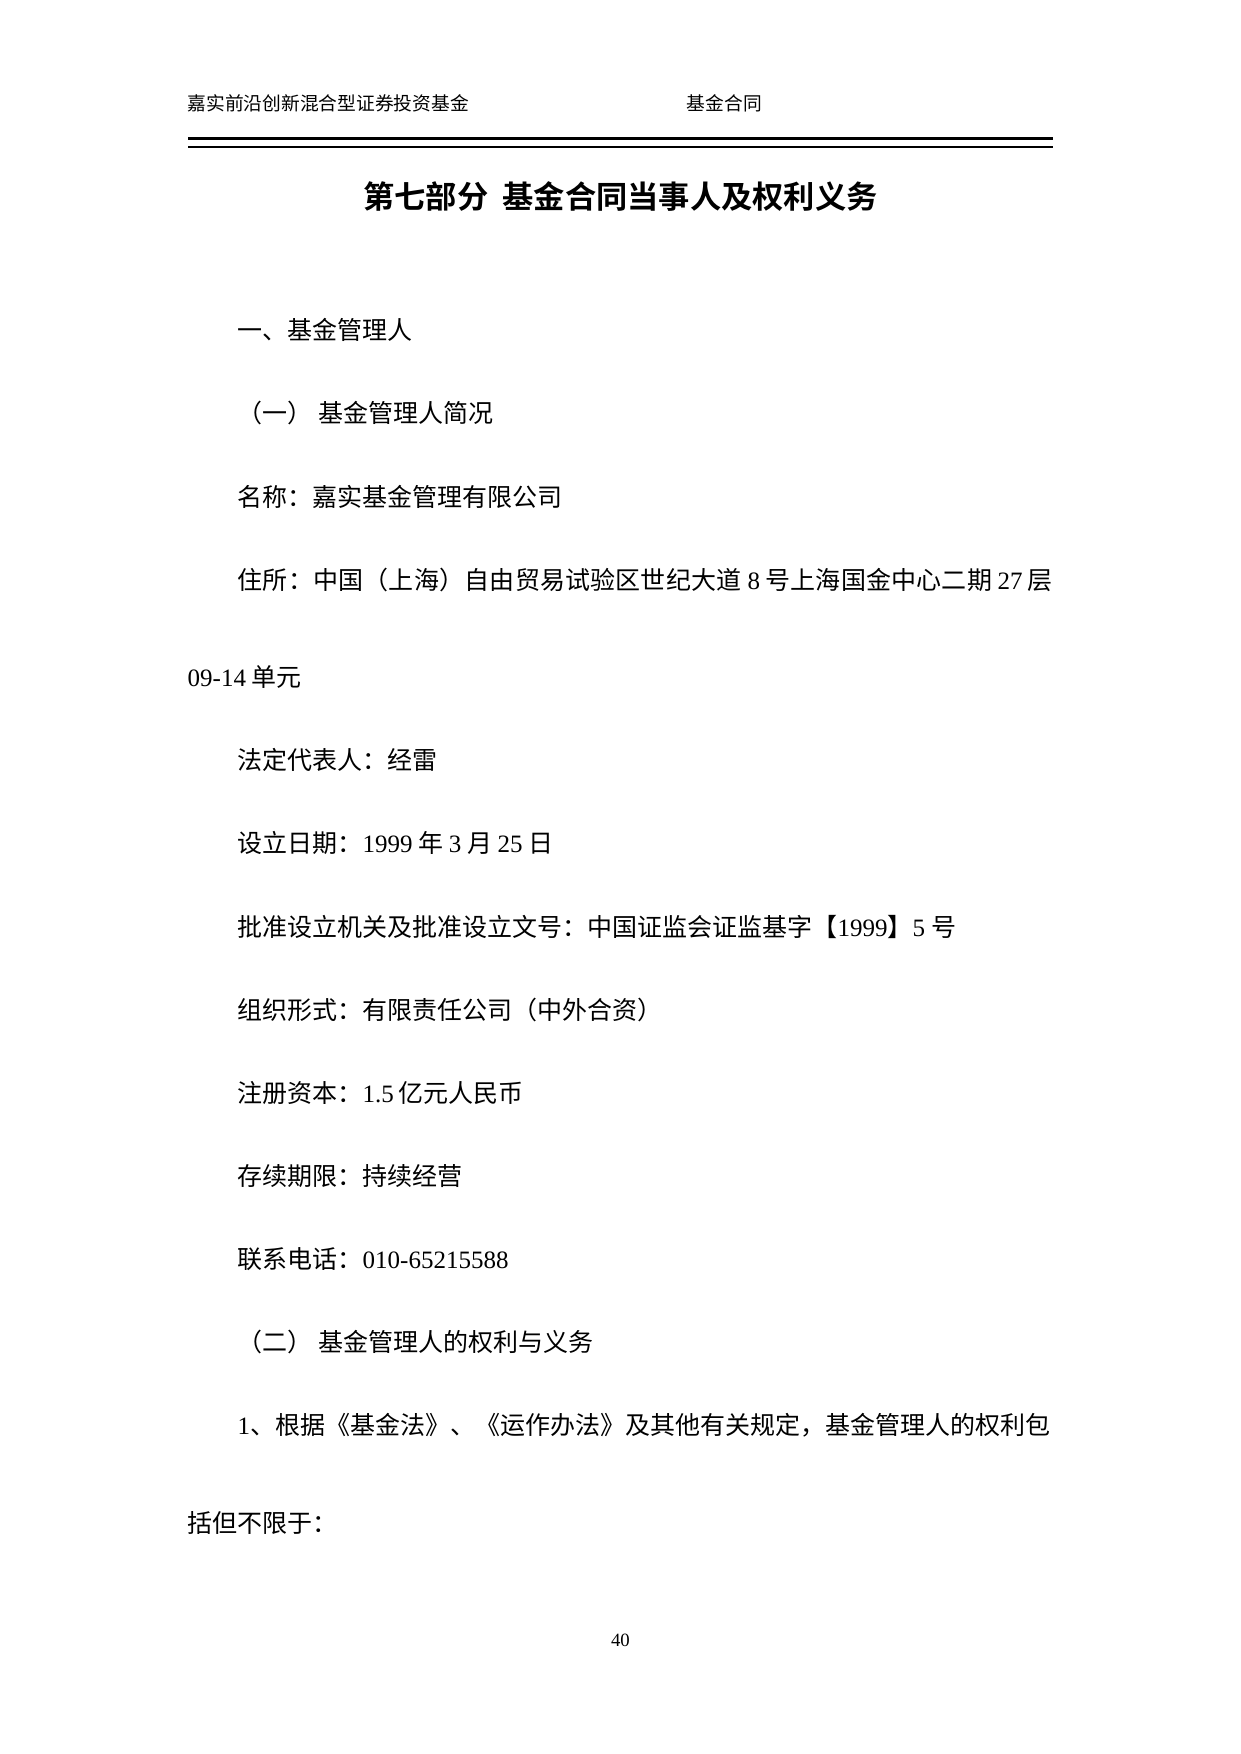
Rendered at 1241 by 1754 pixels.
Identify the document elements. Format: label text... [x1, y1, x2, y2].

text （一） 基金管理人简况 [187, 379, 1053, 444]
text 1、根据《基金法》、《运作办法》及其他有关规定，基金管理人的权利包括但不限于： [187, 1391, 1053, 1554]
text 设立日期：1999 年3 月25 日 [187, 809, 1053, 874]
subtitle 第七部分 基金合同当事人及权利义务 [187, 162, 1053, 227]
text 法定代表人：经雷 [187, 726, 1053, 791]
text 一、基金管理人 [187, 296, 1053, 361]
text 注册资本：1.5亿元人民币 [187, 1059, 1053, 1124]
text 住所：中国（上海）自由贸易试验区世纪大道8号上海国金中心二期27层09-14单元 [187, 546, 1053, 708]
text 组织形式：有限责任公司（中外合资） [187, 976, 1053, 1041]
text 存续期限：持续经营 [187, 1142, 1053, 1207]
text 联系电话：010-65215588 [187, 1225, 1053, 1290]
text 名称：嘉实基金管理有限公司 [187, 463, 1053, 528]
text （二） 基金管理人的权利与义务 [187, 1308, 1053, 1373]
text 批准设立机关及批准设立文号：中国证监会证监基字【1999】5 号 [187, 893, 1053, 958]
